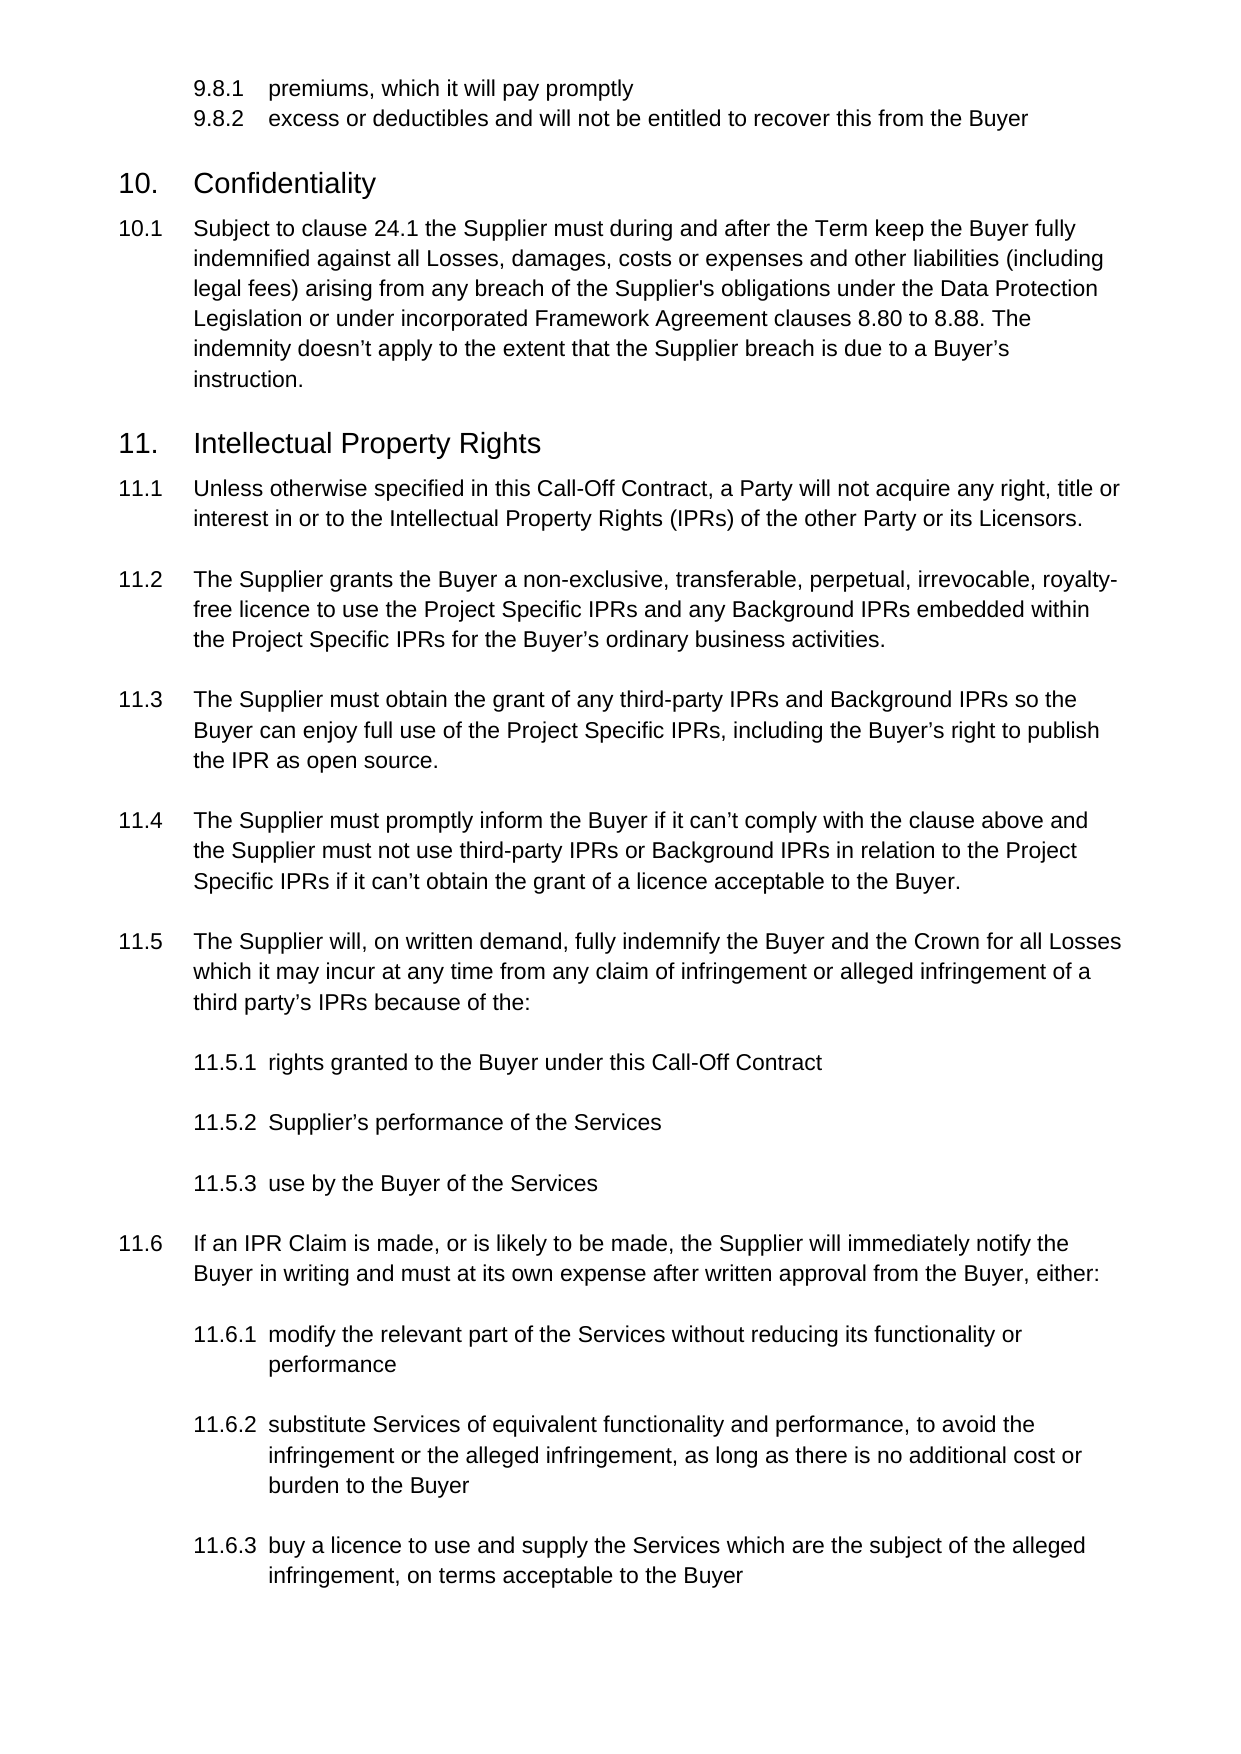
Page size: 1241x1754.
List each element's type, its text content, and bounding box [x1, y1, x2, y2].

text 11.4 The Supplier must promptly inform the Buyer if it can’t comply with the clause above and the Supplier must not use third-party IPRs or Background IPRs in relation to the Project Specific IPRs if it can’t obtain the grant of a licence acceptable to the Buyer. [118, 807, 1122, 894]
subtitle 10. Confidentiality [118, 166, 1122, 199]
text 11.6.1 modify the relevant part of the Services without reducing its functionality or performance [193, 1321, 1122, 1377]
text 9.8.1 premiums, which it will pay promptly [118, 75, 1122, 101]
text 11.6.3 buy a licence to use and supply the Services which are the subject of the alleged infringement, on terms acceptable to the Buyer [193, 1532, 1122, 1589]
text 11.2 The Supplier grants the Buyer a non-exclusive, transferable, perpetual, irrevocable, royalty-free licence to use the Project Specific IPRs and any Background IPRs embedded within the Project Specific IPRs for the Buyer’s ordinary business activities. [118, 566, 1122, 652]
text 11.1 Unless otherwise specified in this Call-Off Contract, a Party will not acquire any right, title or interest in or to the Intellectual Property Rights (IPRs) of the other Party or its Licensors. [118, 475, 1122, 532]
text 9.8.2 excess or deductibles and will not be entitled to recover this from the Buyer [118, 105, 1122, 132]
text 11.5.1 rights granted to the Buyer under this Call-Off Contract [118, 1049, 1122, 1075]
text 10.1 Subject to clause 24.1 the Supplier must during and after the Term keep the Buyer fully indemnified against all Losses, damages, costs or expenses and other liabilities (including legal fees) arising from any breach of the Supplier's obligations under the Data Protection Legislation or under incorporated Framework Agreement clauses 8.80 to 8.88. The indemnity doesn’t apply to the extent that the Supplier breach is due to a Buyer’s instruction. [118, 214, 1122, 392]
text 11.5 The Supplier will, on written demand, fully indemnify the Buyer and the Crown for all Losses which it may incur at any time from any claim of infringement or alleged infringement of a third party’s IPRs because of the: [118, 928, 1122, 1015]
text 11.5.3 use by the Buyer of the Services [118, 1170, 1122, 1196]
text 11.3 The Supplier must obtain the grant of any third-party IPRs and Background IPRs so the Buyer can enjoy full use of the Project Specific IPRs, including the Buyer’s right to publish the IPR as open source. [118, 686, 1122, 773]
text 11.6.2 substitute Services of equivalent functionality and performance, to avoid the infringement or the alleged infringement, as long as there is no additional cost or burden to the Buyer [193, 1411, 1122, 1498]
subtitle 11. Intellectual Property Rights [118, 426, 1122, 459]
text 11.5.2 Supplier’s performance of the Services [118, 1109, 1122, 1136]
text 11.6 If an IPR Claim is made, or is likely to be made, the Supplier will immediately notify the Buyer in writing and must at its own expense after written approval from the Buyer, either: [118, 1230, 1122, 1287]
